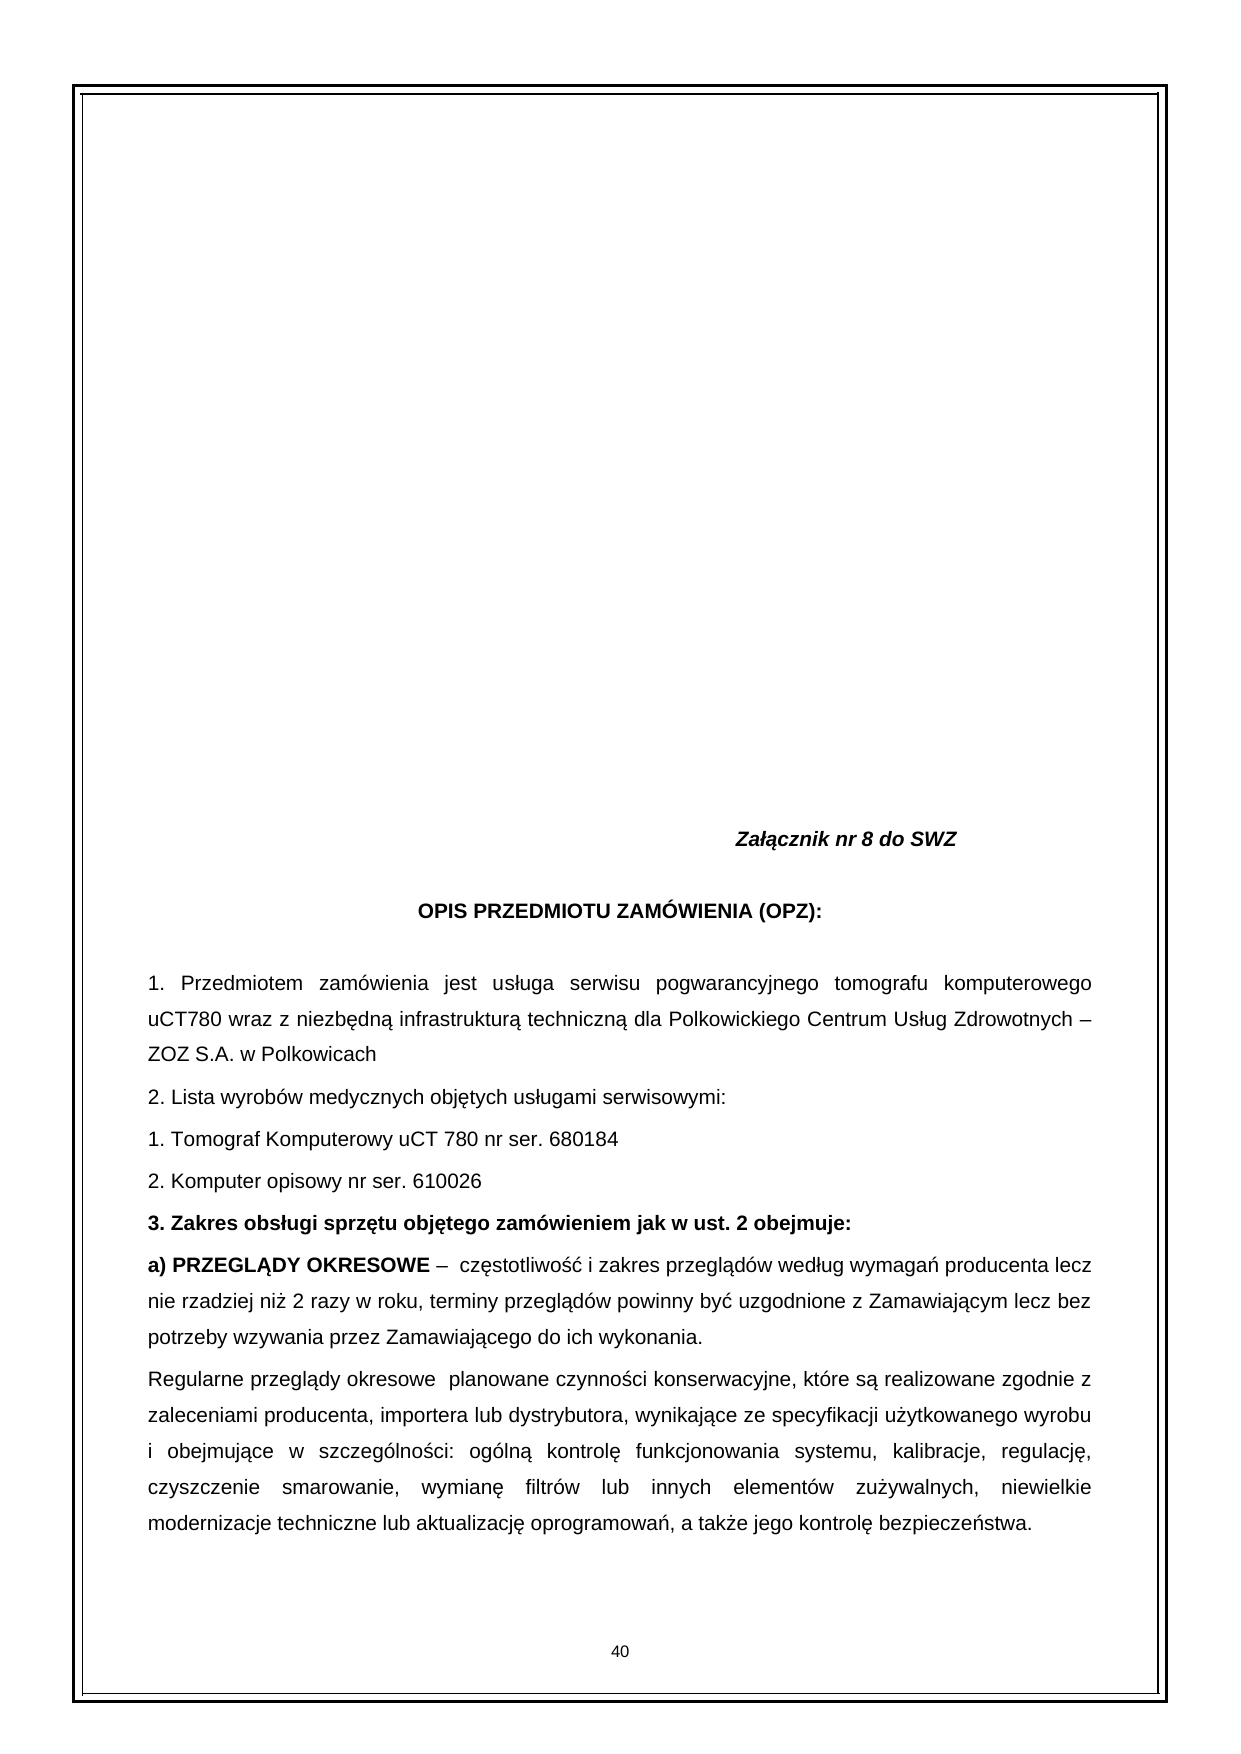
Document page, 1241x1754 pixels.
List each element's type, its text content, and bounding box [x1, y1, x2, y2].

text OPIS PRZEDMIOTU ZAMÓWIENIA (OPZ): [148, 898, 1092, 922]
text Regularne przeglądy okresowe planowane czynności konserwacyjne, które są realizowane zgodnie z zaleceniami producenta, importera lub dystrybutora, wynikające ze specyfikacji użytkowanego wyrobu i obejmujące w szczególności: ogólną kontrolę funkcjonowania systemu, kalibracje, regulację, czyszczenie smarowanie, wymianę filtrów lub innych elementów zużywalnych, niewielkie modernizacje techniczne lub aktualizację oprogramowań, a także jego kontrolę bezpieczeństwa. [148, 1367, 1092, 1535]
text 2. Lista wyrobów medycznych objętych usługami serwisowymi: [148, 1084, 1092, 1108]
text 1. Przedmiotem zamówienia jest usługa serwisu pogwarancyjnego tomografu komputerowego uCT780 wraz z niezbędną infrastrukturą techniczną dla Polkowickiego Centrum Usług Zdrowotnych – ZOZ S.A. w Polkowicach [148, 970, 1092, 1066]
text 2. Komputer opisowy nr ser. 610026 [148, 1169, 1092, 1193]
text a) PRZEGLĄDY OKRESOWE – częstotliwość i zakres przeglądów według wymagań producenta lecz nie rzadziej niż 2 razy w roku, terminy przeglądów powinny być uzgodnione z Zamawiającym lecz bez potrzeby wzywania przez Zamawiającego do ich wykonania. [148, 1253, 1092, 1349]
text Załącznik nr 8 do SWZ [729, 827, 1092, 851]
text 3. Zakres obsługi sprzętu objętego zamówieniem jak w ust. 2 obejmuje: [148, 1211, 1092, 1235]
text 1. Tomograf Komputerowy uCT 780 nr ser. 680184 [148, 1127, 1092, 1151]
